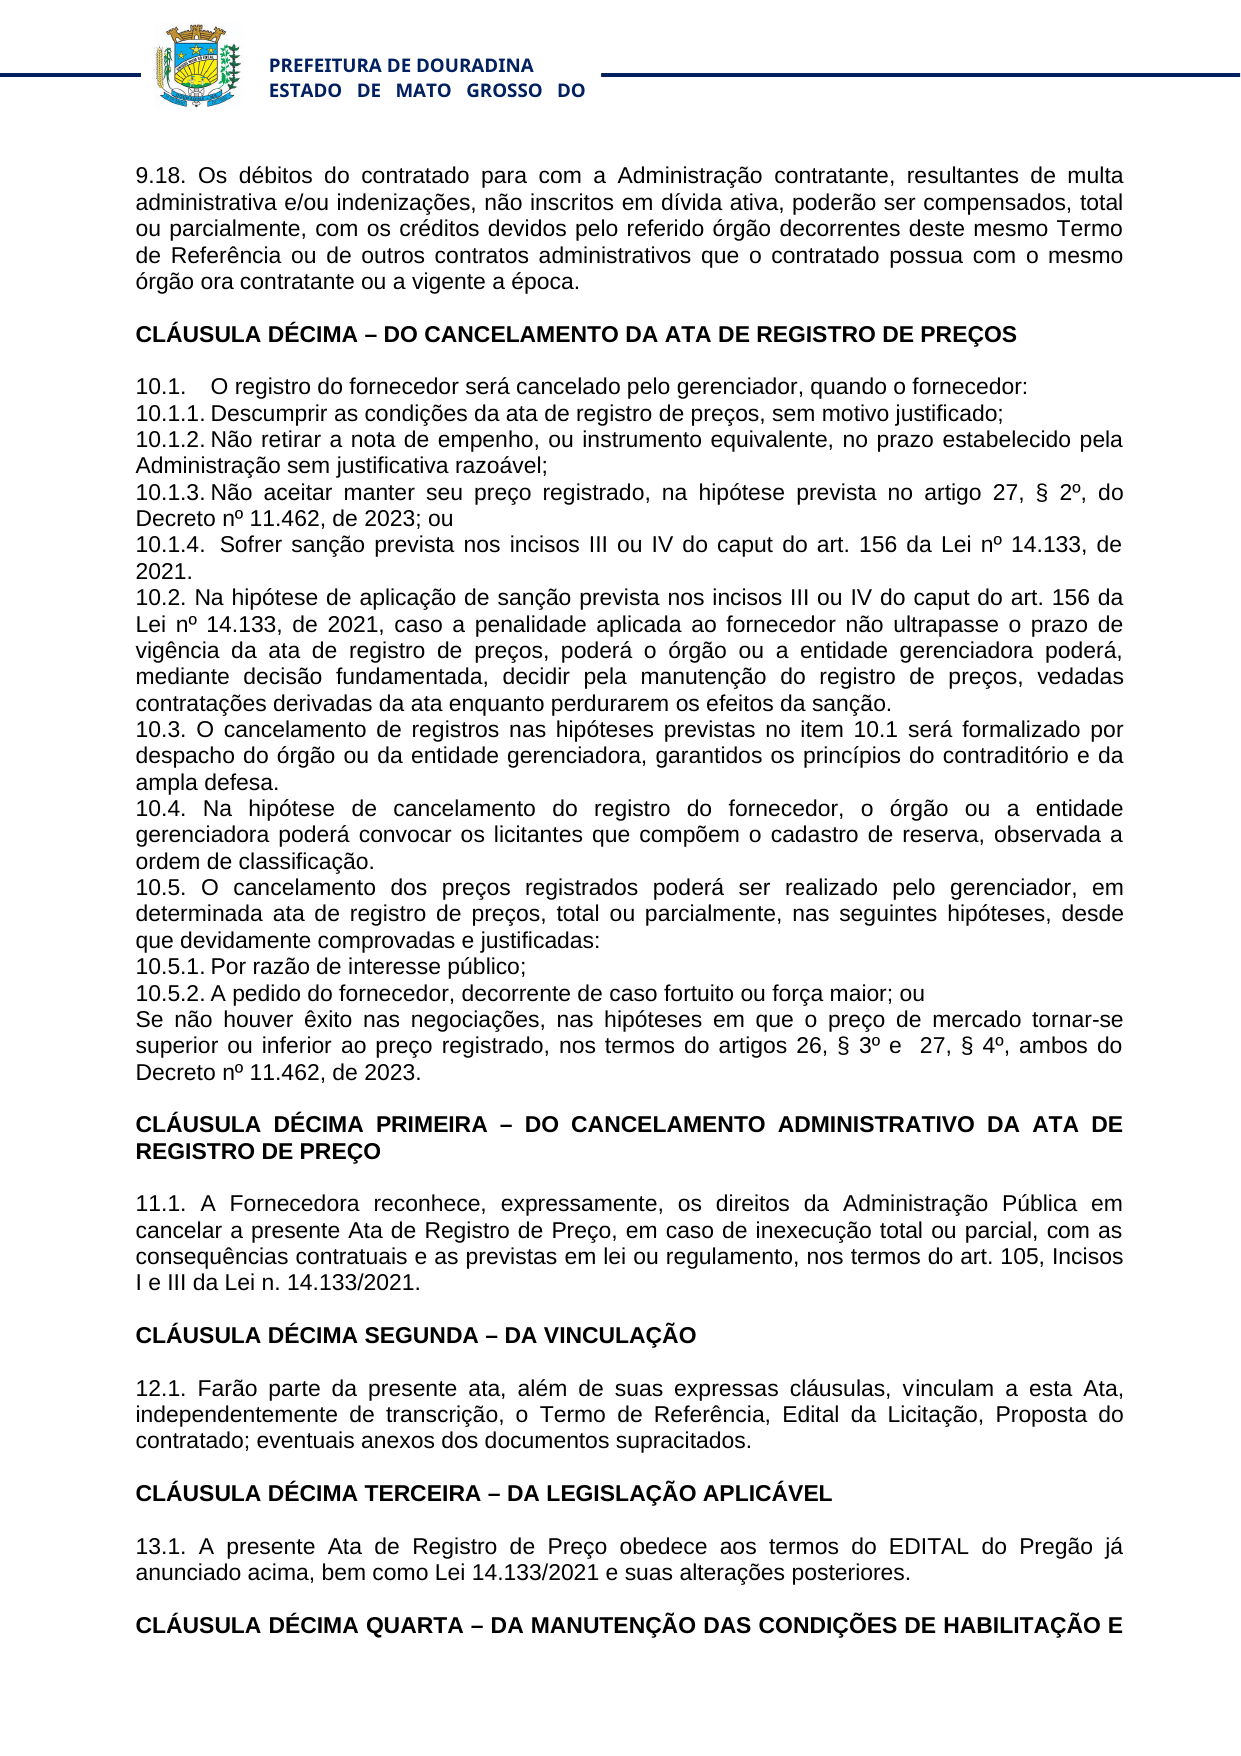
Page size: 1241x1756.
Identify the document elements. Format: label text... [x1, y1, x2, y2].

text 13.1. A presente Ata de Registro de Preço obedece aos termos do EDITAL do Pregão já anunciado acima, bem como Lei 14.133/2021 e suas alterações posteriores. [135, 1533, 1124, 1586]
text 10.3. O cancelamento de registros nas hipóteses previstas no item 10.1 será formalizado por despacho do órgão ou da entidade gerenciadora, garantidos os princípios do contraditório e da ampla defesa. [135, 716, 1124, 795]
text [135, 1612, 1124, 1638]
list Descumprir as condições da ata de registro de preços, sem motivo justificado; [135, 400, 1124, 426]
text 9.18. Os débitos do contratado para com a Administração contratante, resultantes de multa administrativa e/ou indenizações, não inscritos em dívida ativa, poderão ser compensados, total ou parcialmente, com os créditos devidos pelo referido órgão decorrentes deste mesmo Termo de Referência ou de outros contratos administrativos que o contratado possua com o mesmo órgão ora contratante ou a vigente a época. [135, 162, 1124, 294]
text CLÁUSULA DÉCIMA PRIMEIRA – DO CANCELAMENTO ADMINISTRATIVO DA ATA DE REGISTRO DE PREÇO [135, 1111, 1124, 1164]
text CLÁUSULA DÉCIMA TERCEIRA – DA LEGISLAÇÃO APLICÁVEL [135, 1480, 1124, 1507]
list Por razão de interesse público; [135, 953, 1124, 979]
text 10.5. O cancelamento dos preços registrados poderá ser realizado pelo gerenciador, em determinada ata de registro de preços, total ou parcialmente, nas seguintes hipóteses, desde que devidamente comprovadas e justificadas: [135, 874, 1124, 953]
text 10.2. Na hipótese de aplicação de sanção prevista nos incisos III ou IV do caput do art. 156 da Lei nº 14.133, de 2021, caso a penalidade aplicada ao fornecedor não ultrapasse o prazo de vigência da ata de registro de preços, poderá o órgão ou a entidade gerenciadora poderá, mediante decisão fundamentada, decidir pela manutenção do registro de preços, vedadas contratações derivadas da ata enquanto perdurarem os efeitos da sanção. [135, 584, 1124, 716]
text 12.1. Farão parte da presente ata, além de suas expressas cláusulas, vinculam a esta Ata, independentemente de transcrição, o Termo de Referência, Edital da Licitação, Proposta do contratado; eventuais anexos dos documentos supracitados. [135, 1375, 1124, 1454]
text CLÁUSULA DÉCIMA – DO CANCELAMENTO DA ATA DE REGISTRO DE PREÇOS [135, 321, 1124, 347]
list Sofrer sanção prevista nos incisos III ou IV do caput do art. 156 da Lei nº 14.133, de 2021. [135, 531, 1124, 584]
list Não retirar a nota de empenho, ou instrumento equivalente, no prazo estabelecido pela Administração sem justificativa razoável; [135, 426, 1124, 479]
text CLÁUSULA DÉCIMA SEGUNDA – DA VINCULAÇÃO [135, 1322, 1124, 1348]
list O registro do fornecedor será cancelado pelo gerenciador, quando o fornecedor: [135, 373, 1124, 400]
text Se não houver êxito nas negociações, nas hipóteses em que o preço de mercado tornar-se superior ou inferior ao preço registrado, nos termos do artigos 26, § 3º e 27, § 4º, ambos do Decreto nº 11.462, de 2023. [135, 1006, 1124, 1085]
text 11.1. A Fornecedora reconhece, expressamente, os direitos da Administração Pública em cancelar a presente Ata de Registro de Preço, em caso de inexecução total ou parcial, com as consequências contratuais e as previstas em lei ou regulamento, nos termos do art. 105, Incisos I e III da Lei n. 14.133/2021. [135, 1190, 1124, 1296]
picture [141, 18, 256, 121]
text 10.4. Na hipótese de cancelamento do registro do fornecedor, o órgão ou a entidade gerenciadora poderá convocar os licitantes que compõem o cadastro de reserva, observada a ordem de classificação. [135, 795, 1124, 874]
list A pedido do fornecedor, decorrente de caso fortuito ou força maior; ou [135, 979, 1124, 1006]
list Não aceitar manter seu preço registrado, na hipótese prevista no artigo 27, § 2º, do Decreto nº 11.462, de 2023; ou [135, 479, 1124, 531]
